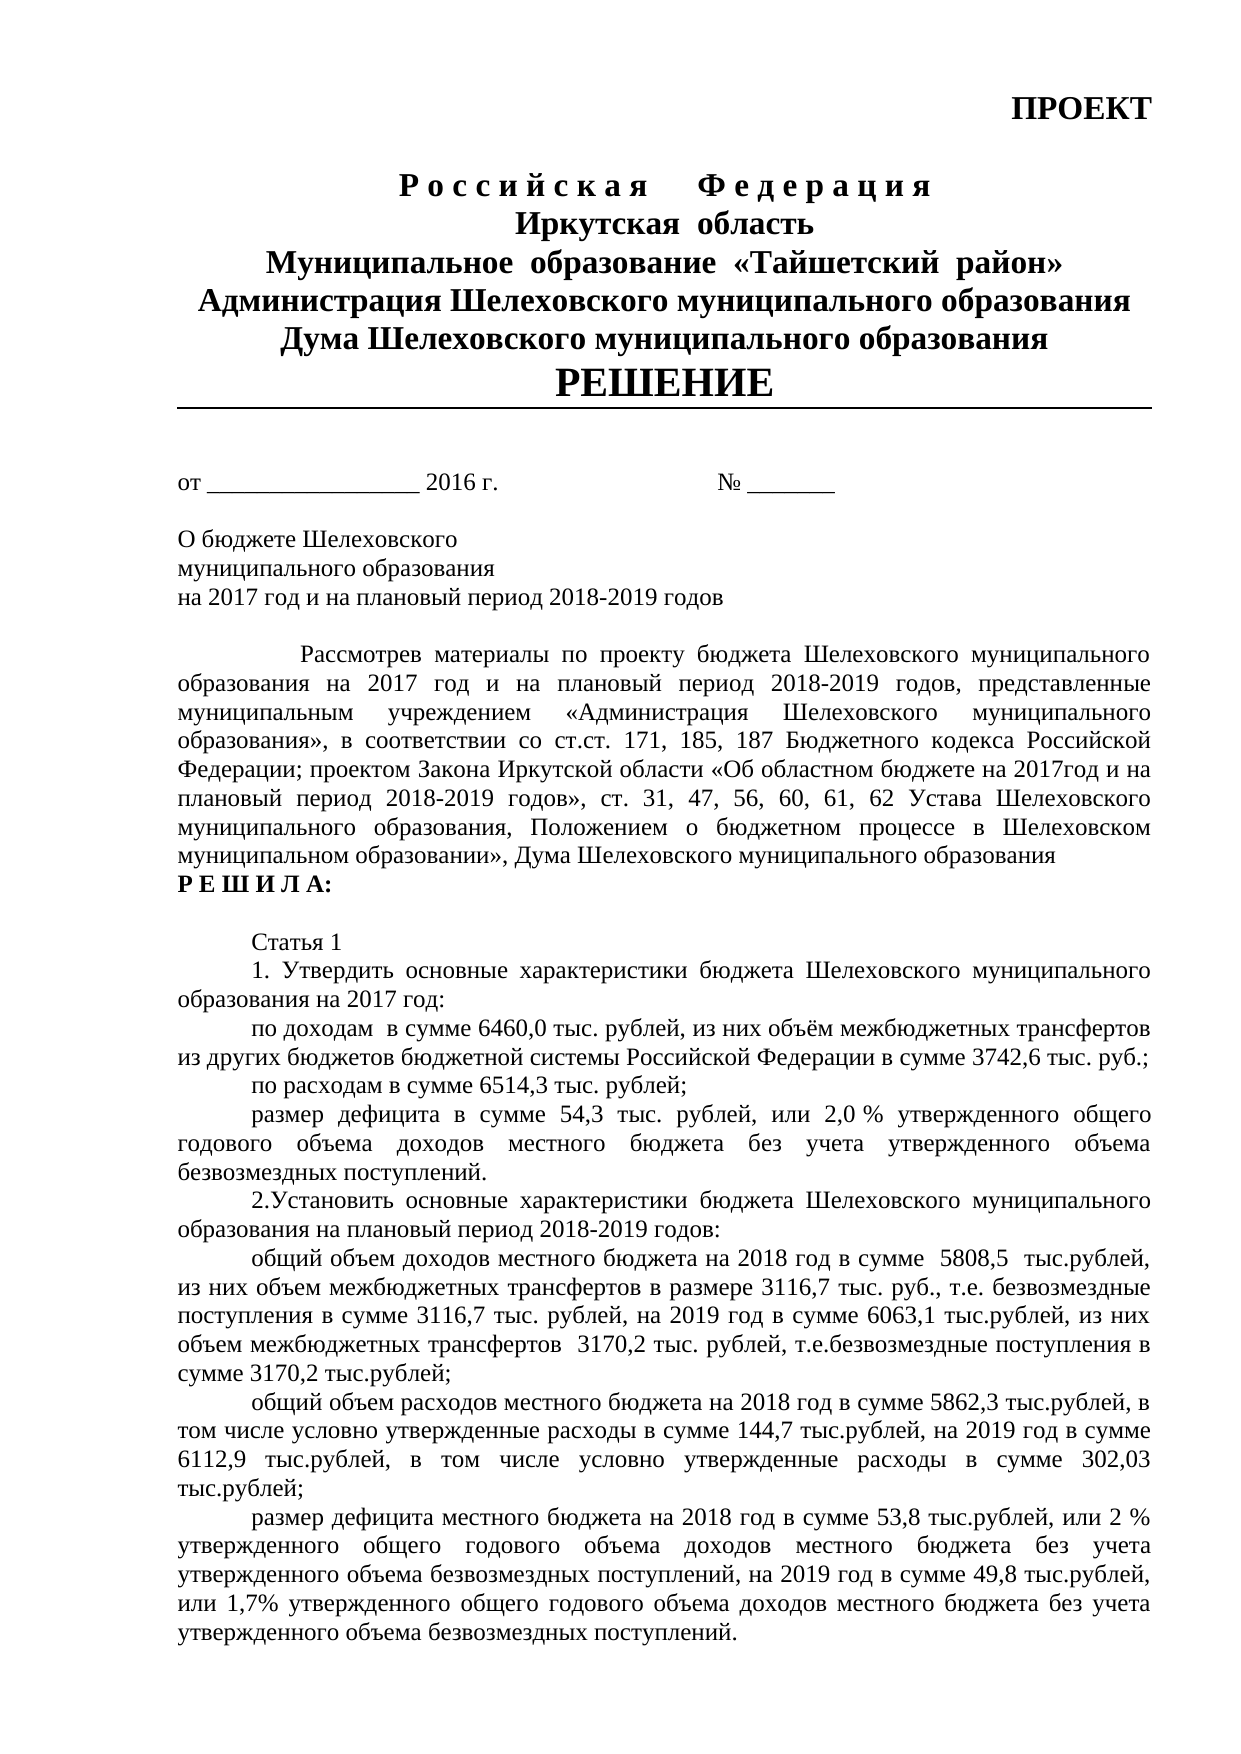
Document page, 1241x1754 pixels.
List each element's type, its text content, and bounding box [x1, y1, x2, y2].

text ПРОЕКТ [177, 89, 1152, 127]
title Рассмотрев материалы по проекту бюджета Шелеховского муниципального образования на 2017 год и на плановый период 2018-2019 годов, представленные муниципальным учреждением «Администрация Шелеховского муниципального образования», в соответствии со ст.ст. 171, 185, 187 Бюджетного кодекса Российской Федерации; проектом Закона Иркутской области «Об областном бюджете на 2017год и на плановый период 2018-2019 годов», ст. 31, 47, 56, 60, 61, 62 Устава Шелеховского муниципального образования, Положением о бюджетном процессе в Шелеховском муниципальном образовании», Дума Шелеховского муниципального образования [177, 639, 1152, 869]
text общий объем расходов местного бюджета на 2018 год в сумме 5862,3 тыс.рублей, в том числе условно утвержденные расходы в сумме 144,7 тыс.рублей, на 2019 год в сумме 6112,9 тыс.рублей, в том числе условно утвержденные расходы в сумме 302,03 тыс.рублей; [177, 1387, 1152, 1502]
text Р Е Ш И Л А: [177, 869, 1152, 898]
text размер дефицита в сумме 54,3 тыс. рублей, или 2,0 % утвержденного общего годового объема доходов местного бюджета без учета утвержденного объема безвозмездных поступлений. [177, 1099, 1152, 1185]
title на 2017 год и на плановый период 2018-2019 годов [177, 582, 1152, 610]
text Иркутская область [177, 204, 1152, 242]
text Дума Шелеховского муниципального образования [177, 319, 1152, 357]
text 1. Утвердить основные характеристики бюджета Шелеховского муниципального образования на 2017 год: [177, 955, 1152, 1013]
text по доходам в сумме 6460,0 тыс. рублей, из них объём межбюджетных трансфертов из других бюджетов бюджетной системы Российской Федерации в сумме 3742,6 тыс. руб.; [177, 1013, 1152, 1070]
text Муниципальное образование «Тайшетский район» [177, 242, 1152, 280]
text Р о с с и й с к а я Ф е д е р а ц и я [177, 165, 1152, 204]
text Статья 1 [177, 927, 1152, 955]
text размер дефицита местного бюджета на 2018 год в сумме 53,8 тыс.рублей, или 2 % утвержденного общего годового объема доходов местного бюджета без учета утвержденного объема безвозмездных поступлений, на 2019 год в сумме 49,8 тыс.рублей, или 1,7% утвержденного общего годового объема доходов местного бюджета без учета утвержденного объема безвозмездных поступлений. [177, 1502, 1152, 1645]
text Администрация Шелеховского муниципального образования [177, 280, 1152, 319]
text РЕШЕНИЕ [177, 357, 1152, 407]
text от _________________ 2016 г. № _______ [177, 467, 1152, 495]
text О бюджете Шелеховского [177, 524, 1152, 553]
text муниципального образования [177, 553, 1152, 582]
text 2.Установить основные характеристики бюджета Шелеховского муниципального образования на плановый период 2018-2019 годов: [177, 1185, 1152, 1243]
text по расходам в сумме 6514,3 тыс. рублей; [177, 1070, 1152, 1099]
text общий объем доходов местного бюджета на 2018 год в сумме 5808,5 тыс.рублей, из них объем межбюджетных трансфертов в размере 3116,7 тыс. руб., т.е. безвозмездные поступления в сумме 3116,7 тыс. рублей, на 2019 год в сумме 6063,1 тыс.рублей, из них объем межбюджетных трансфертов 3170,2 тыс. рублей, т.е.безвозмездные поступления в сумме 3170,2 тыс.рублей; [177, 1243, 1152, 1387]
